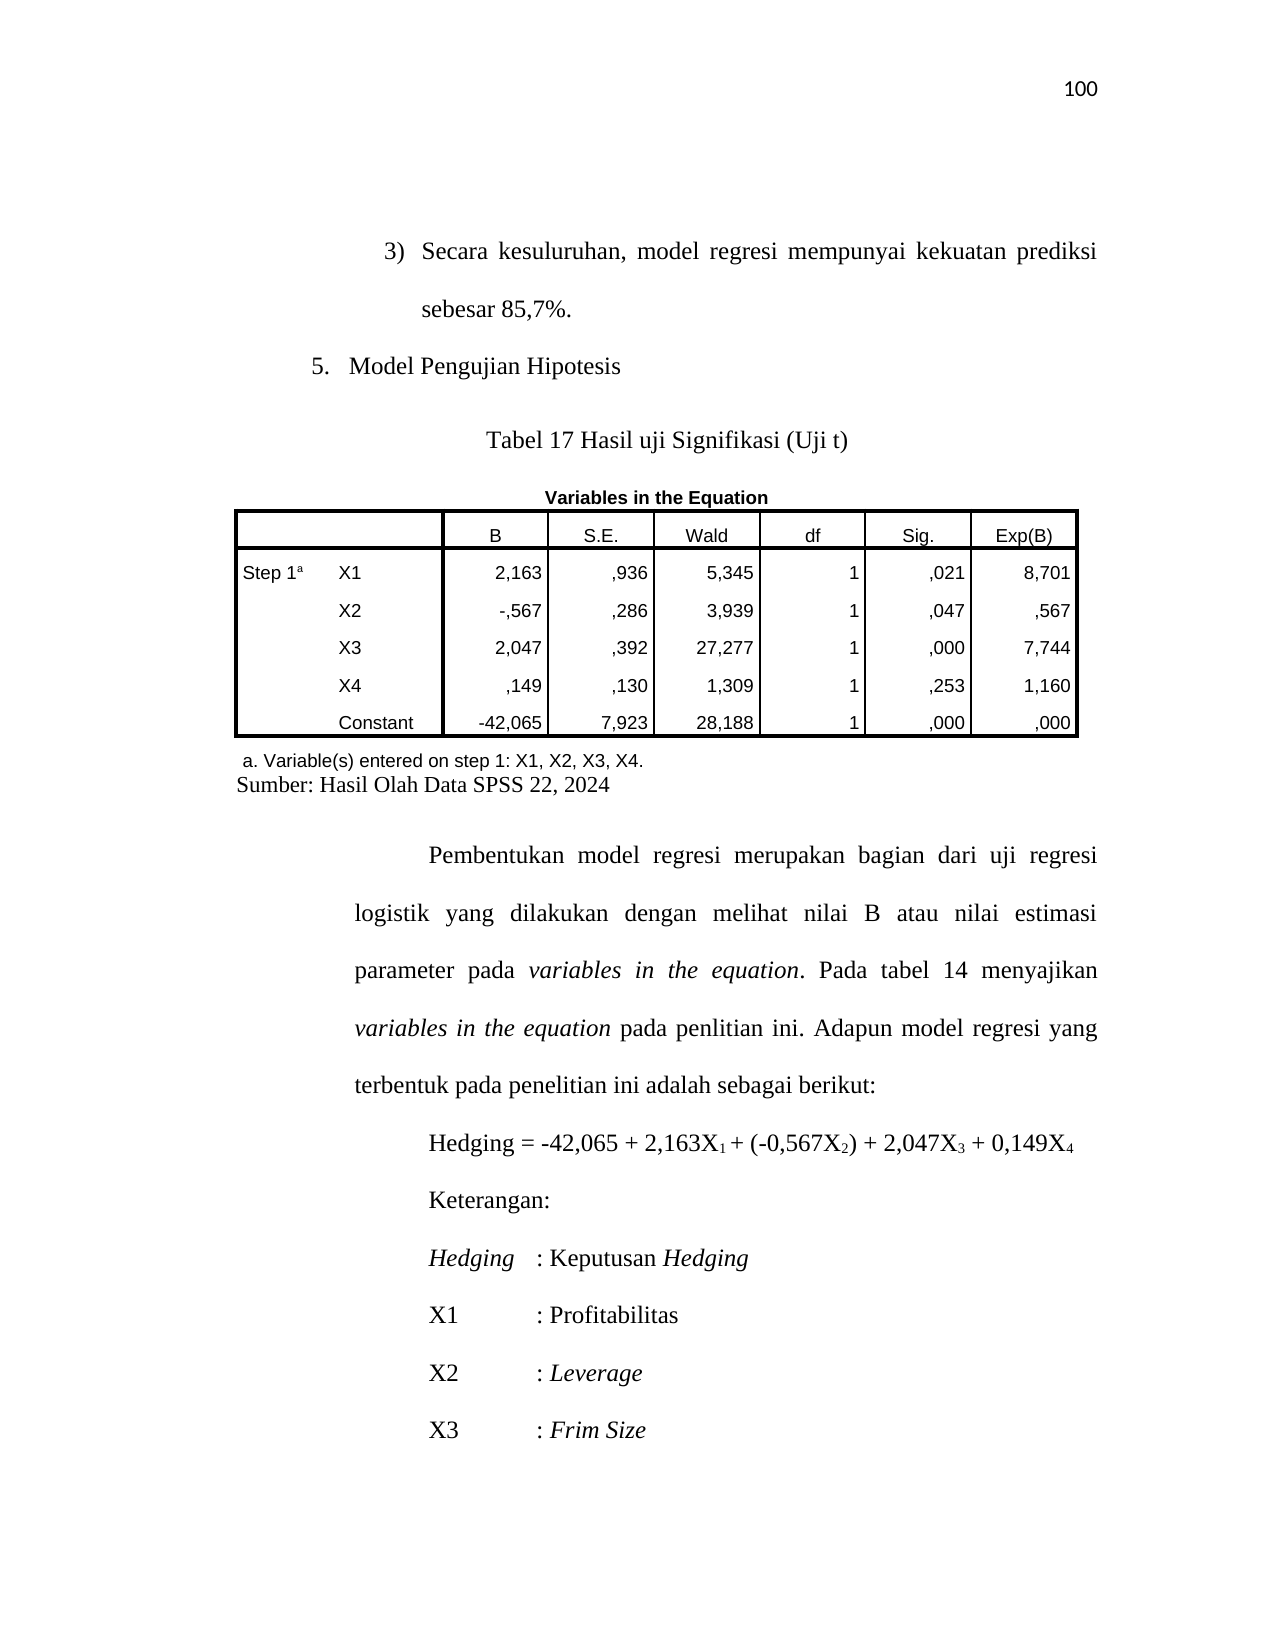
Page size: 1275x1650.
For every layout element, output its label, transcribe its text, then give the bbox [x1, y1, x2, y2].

table_cell -,567 [445, 584, 547, 621]
table_cell df [761, 513, 864, 546]
table_header Variables in the Equation [236, 475, 1077, 508]
table_cell 1,309 [655, 659, 759, 696]
table_cell ,936 [549, 550, 653, 583]
table_cell 1,160 [972, 659, 1075, 696]
table_cell X1 [332, 550, 441, 583]
table_cell ,149 [445, 659, 547, 696]
table_cell ,000 [972, 696, 1075, 733]
table_cell B [445, 513, 547, 546]
table_cell ,253 [866, 659, 970, 696]
text X2 : Leverage [354, 1358, 1098, 1387]
text Hedging = -42,065 + 2,163X1 + (-0,567X2) + 2,047X3 + 0,149X4 [354, 1128, 1098, 1157]
table_cell X4 [332, 659, 441, 696]
table_cell 7,744 [972, 621, 1075, 658]
table_cell 1 [761, 659, 864, 696]
table_cell ,047 [866, 584, 970, 621]
table_cell S.E. [549, 513, 653, 546]
table_cell 1 [761, 550, 864, 583]
text X3 : Frim Size [354, 1415, 1098, 1444]
table_cell 7,923 [549, 696, 653, 733]
table_cell ,567 [972, 584, 1075, 621]
list Secara kesuluruhan, model regresi mempunyai kekuatan prediksi sebesar 85,7%. [384, 236, 1098, 322]
table_cell ,392 [549, 621, 653, 658]
table_cell Wald [655, 513, 759, 546]
text Keterangan: [354, 1185, 1098, 1214]
table_cell Exp(B) [972, 513, 1075, 546]
text Sumber: Hasil Olah Data SPSS 22, 2024 [236, 771, 1098, 797]
text X1 : Profitabilitas [354, 1300, 1098, 1329]
list Model Pengujian Hipotesis [311, 351, 1098, 380]
table_cell ,021 [866, 550, 970, 583]
table_cell 3,939 [655, 584, 759, 621]
table_cell ,000 [866, 696, 970, 733]
table_cell ,000 [866, 621, 970, 658]
text Tabel 17 Hasil uji Signifikasi (Uji t) [236, 425, 1098, 454]
table_cell X2 [332, 584, 441, 621]
text Hedging : Keputusan Hedging [354, 1243, 1098, 1272]
table_cell a. Variable(s) entered on step 1: X1, X2, X3, X4. [236, 738, 1077, 771]
table_cell ,130 [549, 659, 653, 696]
table_cell 2,163 [445, 550, 547, 583]
table_cell 2,047 [445, 621, 547, 658]
text Pembentukan model regresi merupakan bagian dari uji regresi logistik yang dilakukan dengan melihat nilai B atau nilai estimasi parameter pada variables in the equation. Pada tabel 14 menyajikan variables in the equation pada penlitian ini. Adapun model regresi yang terbentuk pada penelitian ini adalah sebagai berikut: [354, 840, 1098, 1099]
table_cell Step 1a [238, 550, 332, 733]
table_cell 1 [761, 584, 864, 621]
table_cell 1 [761, 621, 864, 658]
table_cell [238, 513, 441, 546]
table_cell X3 [332, 621, 441, 658]
table_cell -42,065 [445, 696, 547, 733]
table_cell 5,345 [655, 550, 759, 583]
table_cell 1 [761, 696, 864, 733]
table_cell ,286 [549, 584, 653, 621]
table_cell 27,277 [655, 621, 759, 658]
table_cell Constant [332, 696, 441, 733]
table_cell 28,188 [655, 696, 759, 733]
table_cell 8,701 [972, 550, 1075, 583]
table_cell Sig. [866, 513, 970, 546]
